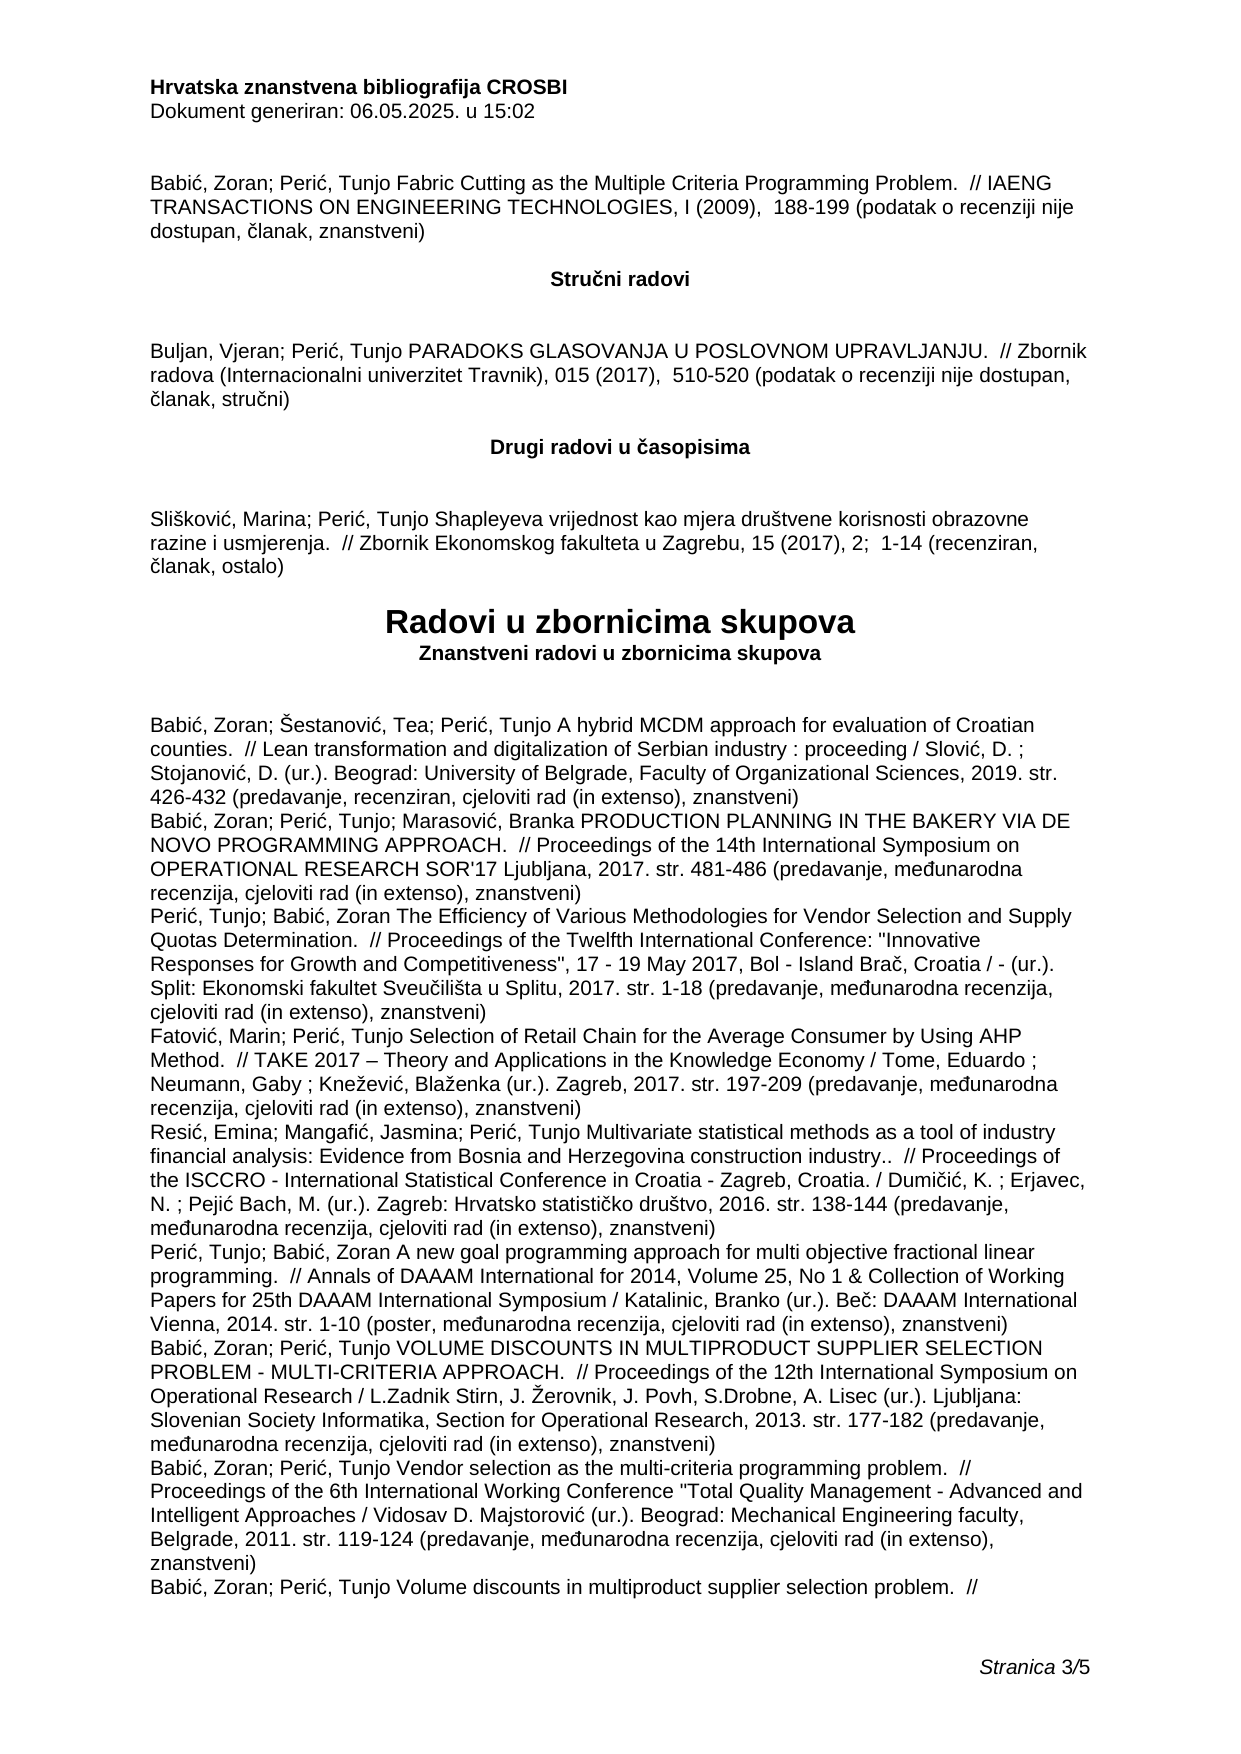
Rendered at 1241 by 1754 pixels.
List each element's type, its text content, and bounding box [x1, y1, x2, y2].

text Perić, Tunjo; Babić, Zoran [150, 904, 1090, 1024]
text Buljan, Vjeran; Perić, Tunjo [150, 339, 1090, 411]
text Fatović, Marin; Perić, Tunjo [150, 1024, 1090, 1120]
text Perić, Tunjo; Babić, Zoran [150, 1240, 1090, 1336]
subtitle Stručni radovi [150, 267, 1090, 291]
text Babić, Zoran; Perić, Tunjo [150, 1336, 1090, 1455]
text Babić, Zoran; Perić, Tunjo; Marasović, Branka [150, 808, 1090, 904]
subtitle Drugi radovi u časopisima [150, 434, 1090, 458]
text Babić, Zoran; Perić, Tunjo [150, 1455, 1090, 1575]
text Babić, Zoran; Perić, Tunjo [150, 171, 1090, 243]
subtitle Znanstveni radovi u zbornicima skupova [150, 641, 1090, 665]
text Resić, Emina; Mangafić, Jasmina; Perić, Tunjo [150, 1120, 1090, 1240]
text Slišković, Marina; Perić, Tunjo [150, 506, 1090, 578]
text Babić, Zoran; Šestanović, Tea; Perić, Tunjo [150, 713, 1090, 808]
subtitle Radovi u zbornicima skupova [150, 602, 1090, 641]
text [150, 1575, 1090, 1599]
